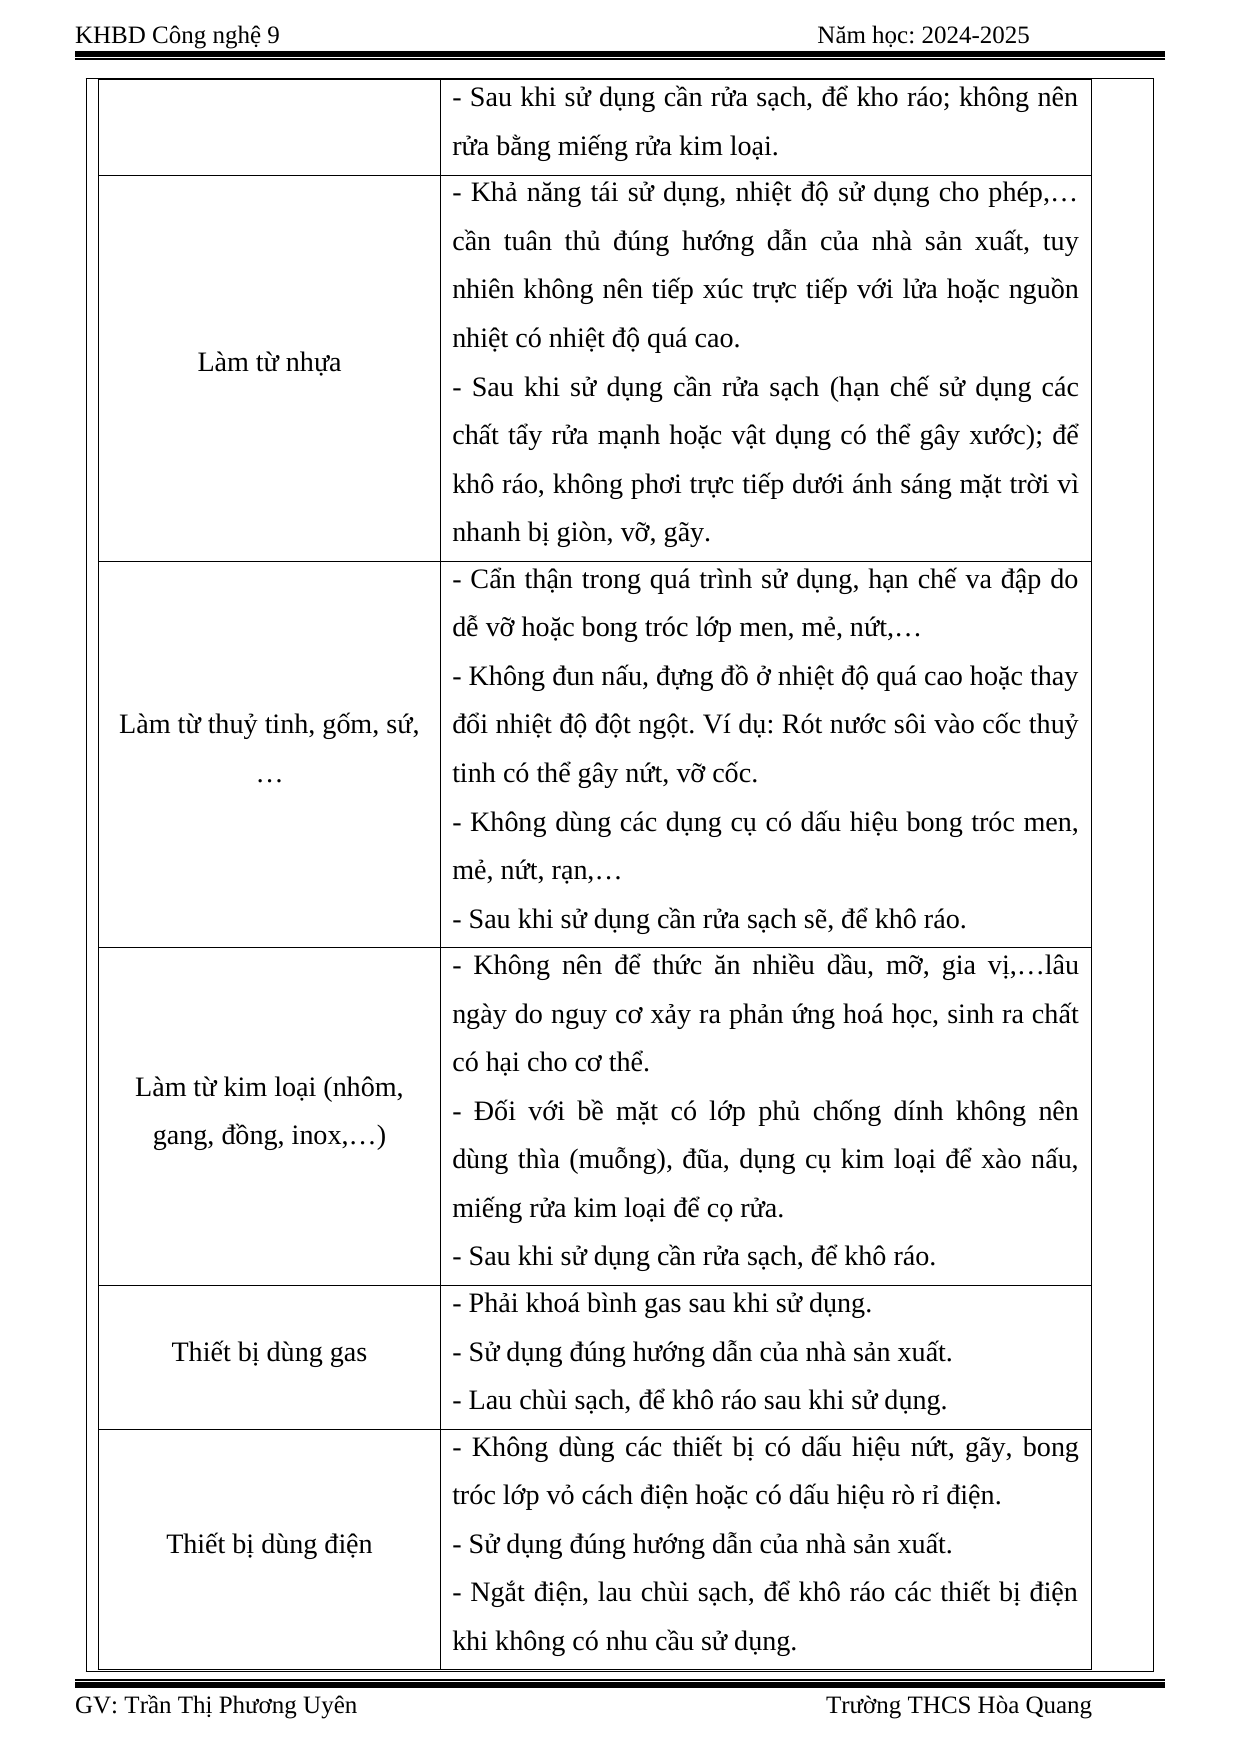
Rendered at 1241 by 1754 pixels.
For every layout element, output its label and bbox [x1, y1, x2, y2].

table_cell [87, 79, 1153, 1671]
